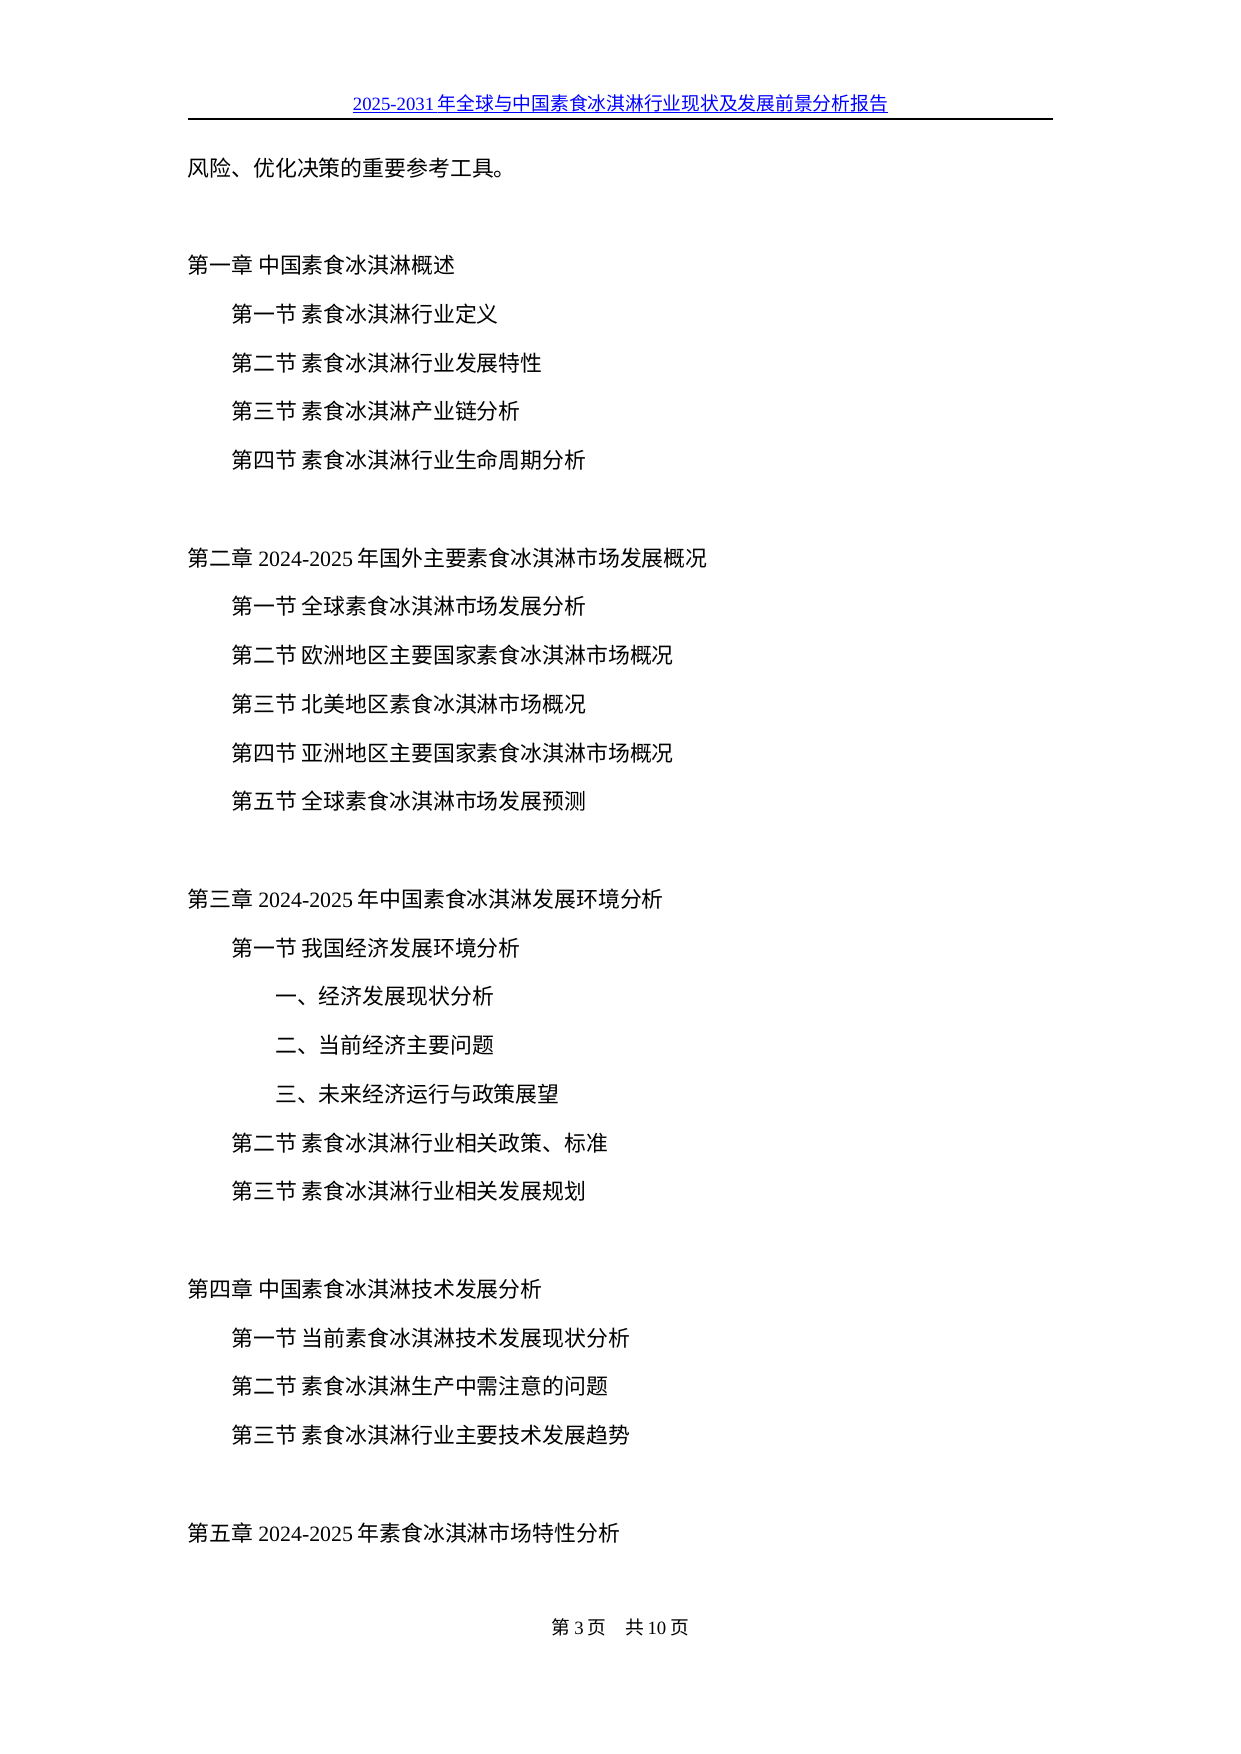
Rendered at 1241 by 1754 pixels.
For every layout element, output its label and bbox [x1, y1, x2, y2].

text [187, 150, 1053, 1548]
